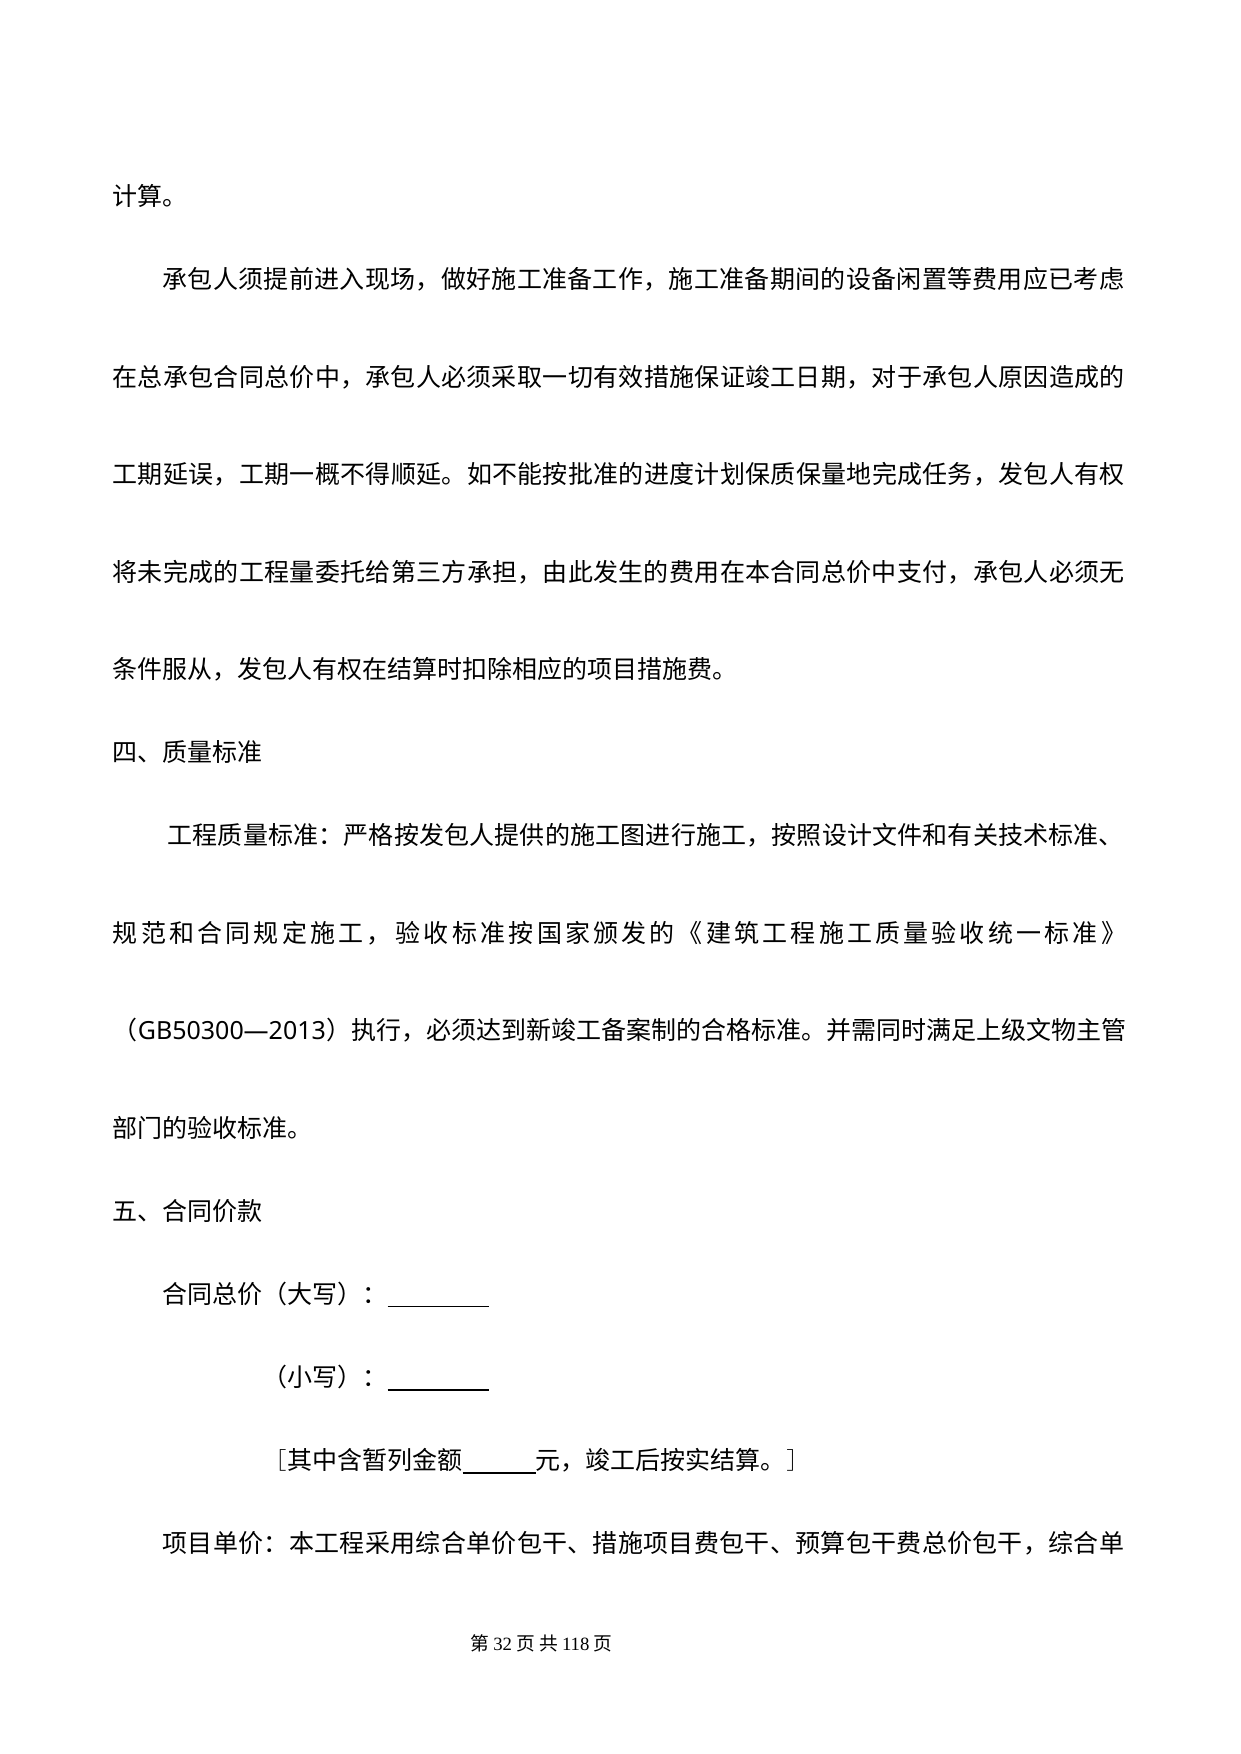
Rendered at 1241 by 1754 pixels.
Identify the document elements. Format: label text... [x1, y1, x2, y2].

text 五、合同价款 [112, 1177, 1128, 1242]
text 工程质量标准：严格按发包人提供的施工图进行施工，按照设计文件和有关技术标准、规范和合同规定施工，验收标准按国家颁发的《建筑工程施工质量验收统一标准》（GB50300—2013）执行，必须达到新竣工备案制的合格标准。并需同时满足上级文物主管部门的验收标准。 [113, 801, 1128, 1159]
text 四、质量标准 [112, 718, 1128, 783]
text （小写）： [112, 1343, 1128, 1408]
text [112, 1509, 1128, 1574]
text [112, 162, 1128, 227]
text [其中含暂列金额 元，竣工后按实结算。] [112, 1426, 1128, 1491]
text 承包人须提前进入现场，做好施工准备工作，施工准备期间的设备闲置等费用应已考虑在总承包合同总价中，承包人必须采取一切有效措施保证竣工日期，对于承包人原因造成的工期延误，工期一概不得顺延。如不能按批准的进度计划保质保量地完成任务，发包人有权将未完成的工程量委托给第三方承担，由此发生的费用在本合同总价中支付，承包人必须无条件服从，发包人有权在结算时扣除相应的项目措施费。 [112, 245, 1128, 700]
text 合同总价（大写）： [112, 1260, 1128, 1325]
